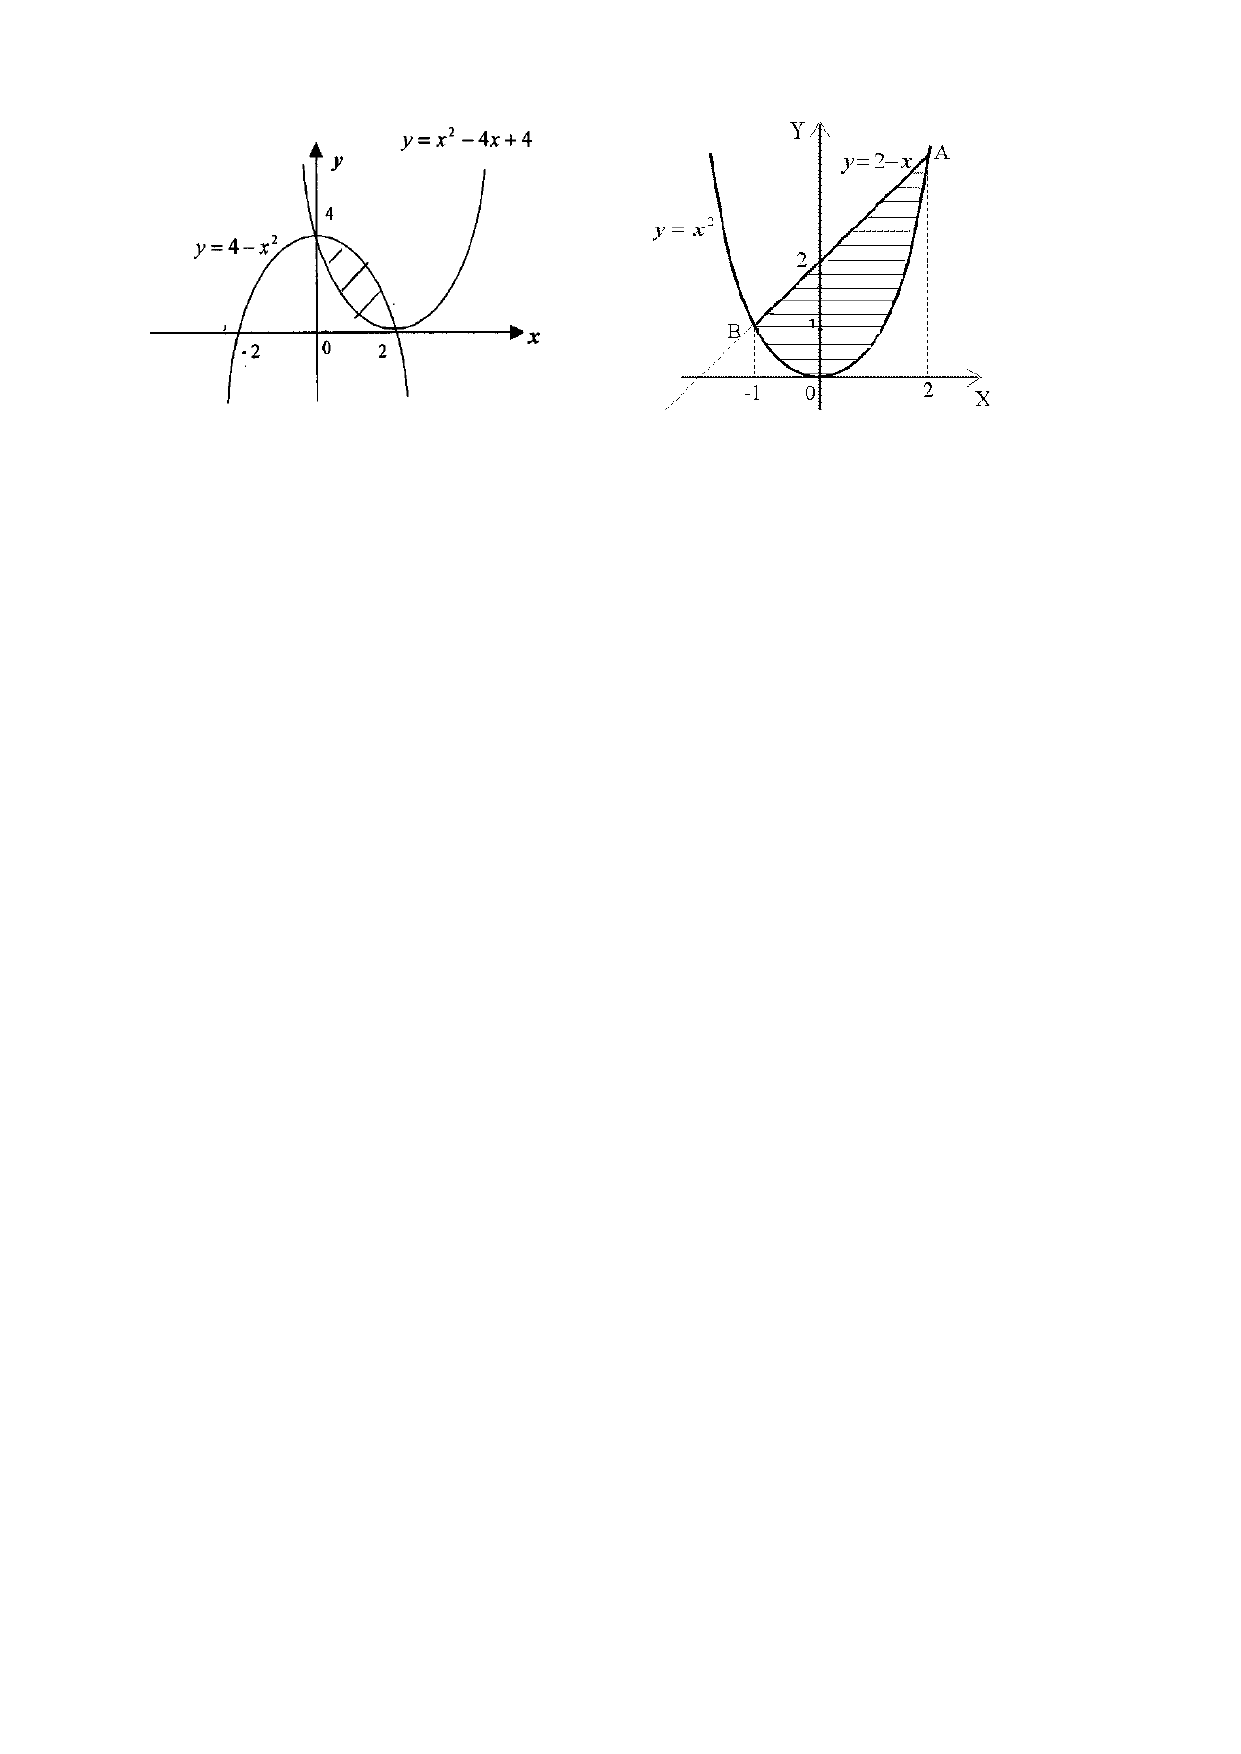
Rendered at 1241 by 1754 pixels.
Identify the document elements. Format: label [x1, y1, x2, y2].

picture [648, 118, 990, 410]
table_header [637, 118, 1136, 651]
table_header [139, 118, 637, 651]
